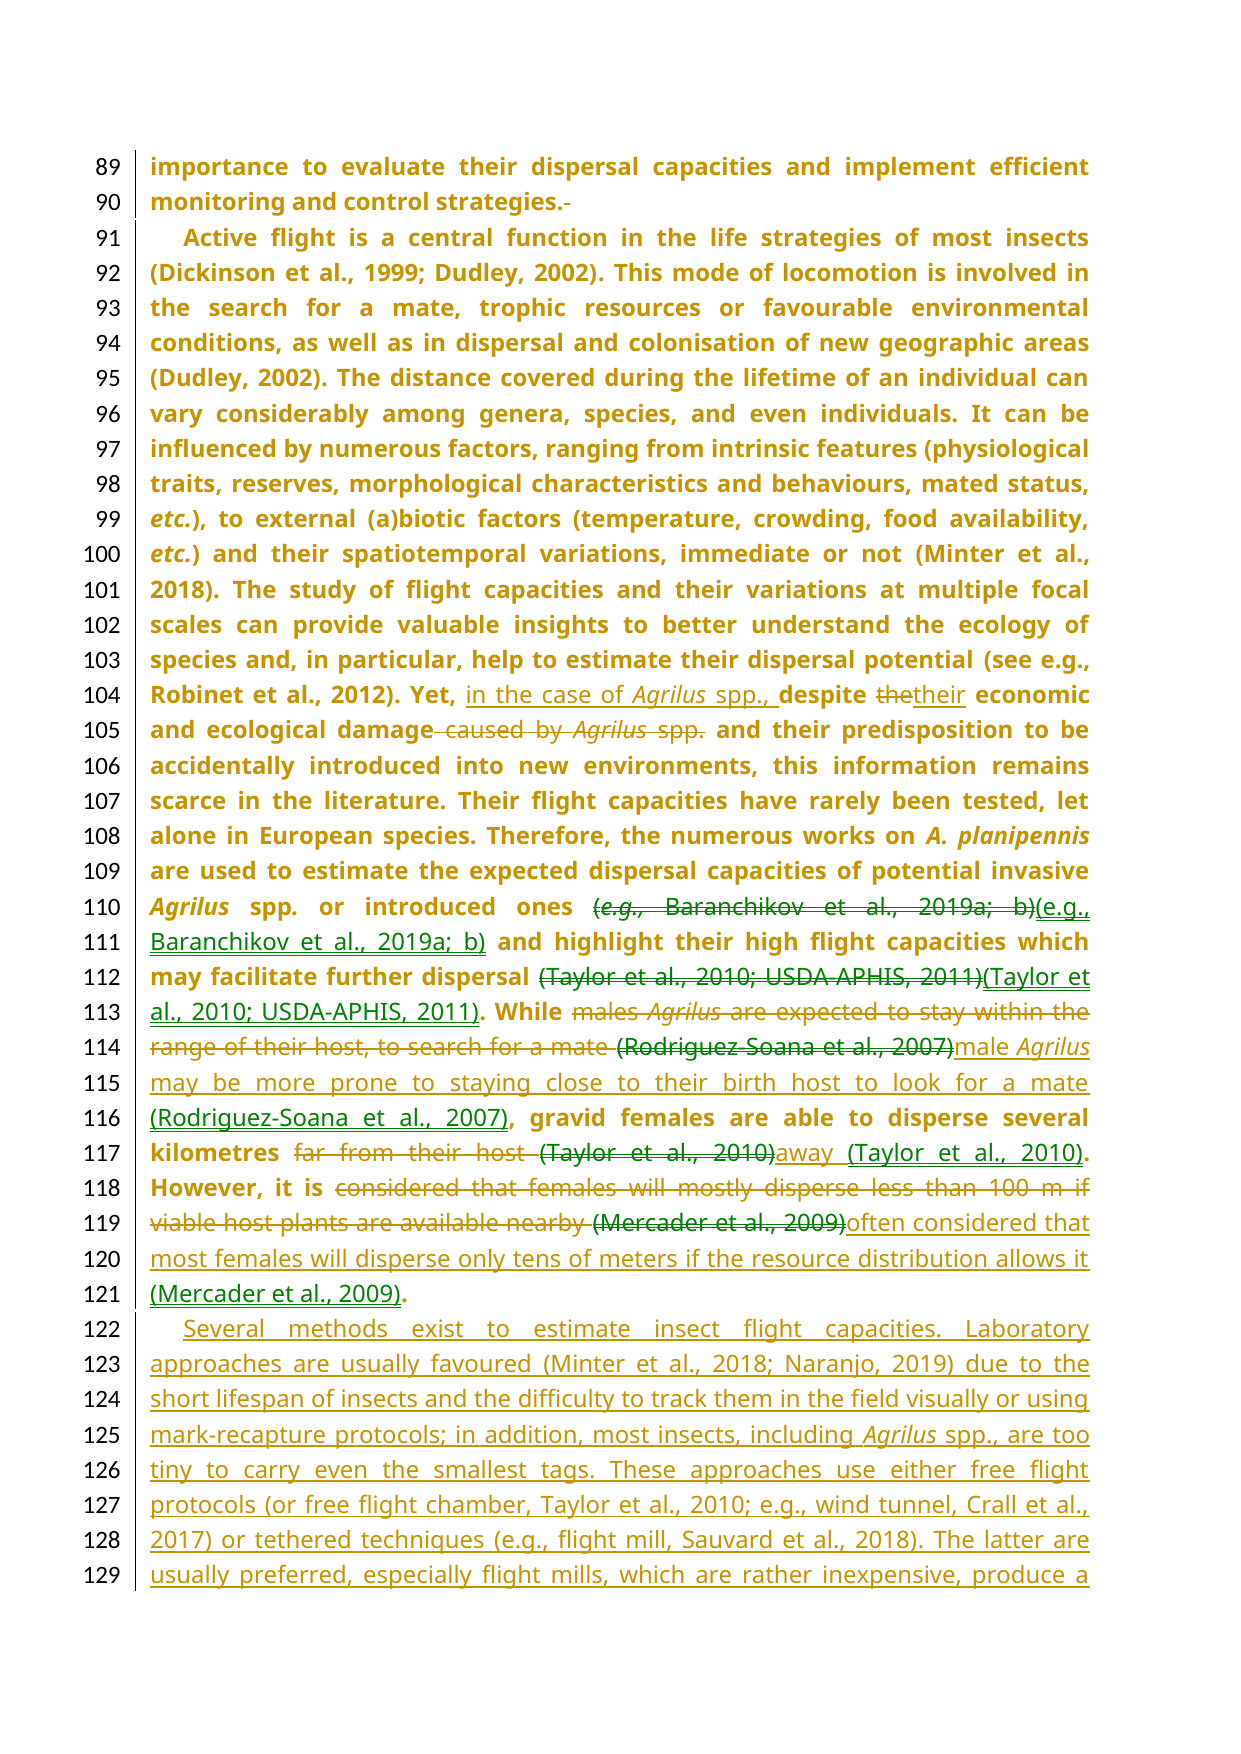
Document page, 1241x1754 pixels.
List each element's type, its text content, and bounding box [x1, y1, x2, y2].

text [150, 150, 1090, 218]
text Active flight is a central function in the life strategies of most insects (Dickinson et al., 1999; Dudley, 2002). This mode of locomotion is involved in the search for a mate, trophic resources or favourable environmental conditions, as well as in dispersal and colonisation of new geographic areas (Dudley, 2002). The distance covered during the lifetime of an individual can vary considerably among genera, species, and even individuals. It can be influenced by numerous factors, ranging from intrinsic features (physiological traits, reserves, morphological characteristics and behaviours, mated status, etc.), to external (a)biotic factors (temperature, crowding, food availability, etc.) and their spatiotemporal variations, immediate or not (Minter et al., 2018). The study of flight capacities and their variations at multiple focal scales can provide valuable insights to better understand the ecology of species and, in particular, help to estimate their dispersal potential (see e.g., Robinet et al., 2012). Yet, despite economic and ecological damage and their predisposition to be accidentally introduced into new environments, this information remains scarce in the literature. Their flight capacities have rarely been tested, let alone in European species. Therefore, the numerous works on A. planipennis are used to estimate the expected dispersal capacities of potential invasive Agrilus spp. or introduced ones and highlight their high flight capacities which may facilitate further dispersal . While , gravid females are able to disperse several kilometres . However, it is . [150, 220, 1090, 1093]
text Active flight is a central function in the life strategies of most insects (Dickinson et al., 1999; Dudley, 2002). This mode of locomotion is involved in the search for a mate, trophic resources or favourable environmental conditions, as well as in dispersal and colonisation of new geographic areas (Dudley, 2002). The distance covered during the lifetime of an individual can vary considerably among genera, species, and even individuals. It can be influenced by numerous factors, ranging from intrinsic features (physiological traits, reserves, morphological characteristics and behaviours, mated status, etc.), to external (a)biotic factors (temperature, crowding, food availability, etc.) and their spatiotemporal variations, immediate or not (Minter et al., 2018). The study of flight capacities and their variations at multiple focal scales can provide valuable insights to better understand the ecology of species and, in particular, help to estimate their dispersal potential (see e.g., Robinet et al., 2012). Yet, despite economic and ecological damage and their predisposition to be accidentally introduced into new environments, this information remains scarce in the literature. Their flight capacities have rarely been tested, let alone in European species. Therefore, the numerous works on A. planipennis are used to estimate the expected dispersal capacities of potential invasive Agrilus spp. or introduced ones and highlight their high flight capacities which may facilitate further dispersal . While , gravid females are able to disperse several kilometres . However, it is . [150, 1095, 1090, 1269]
